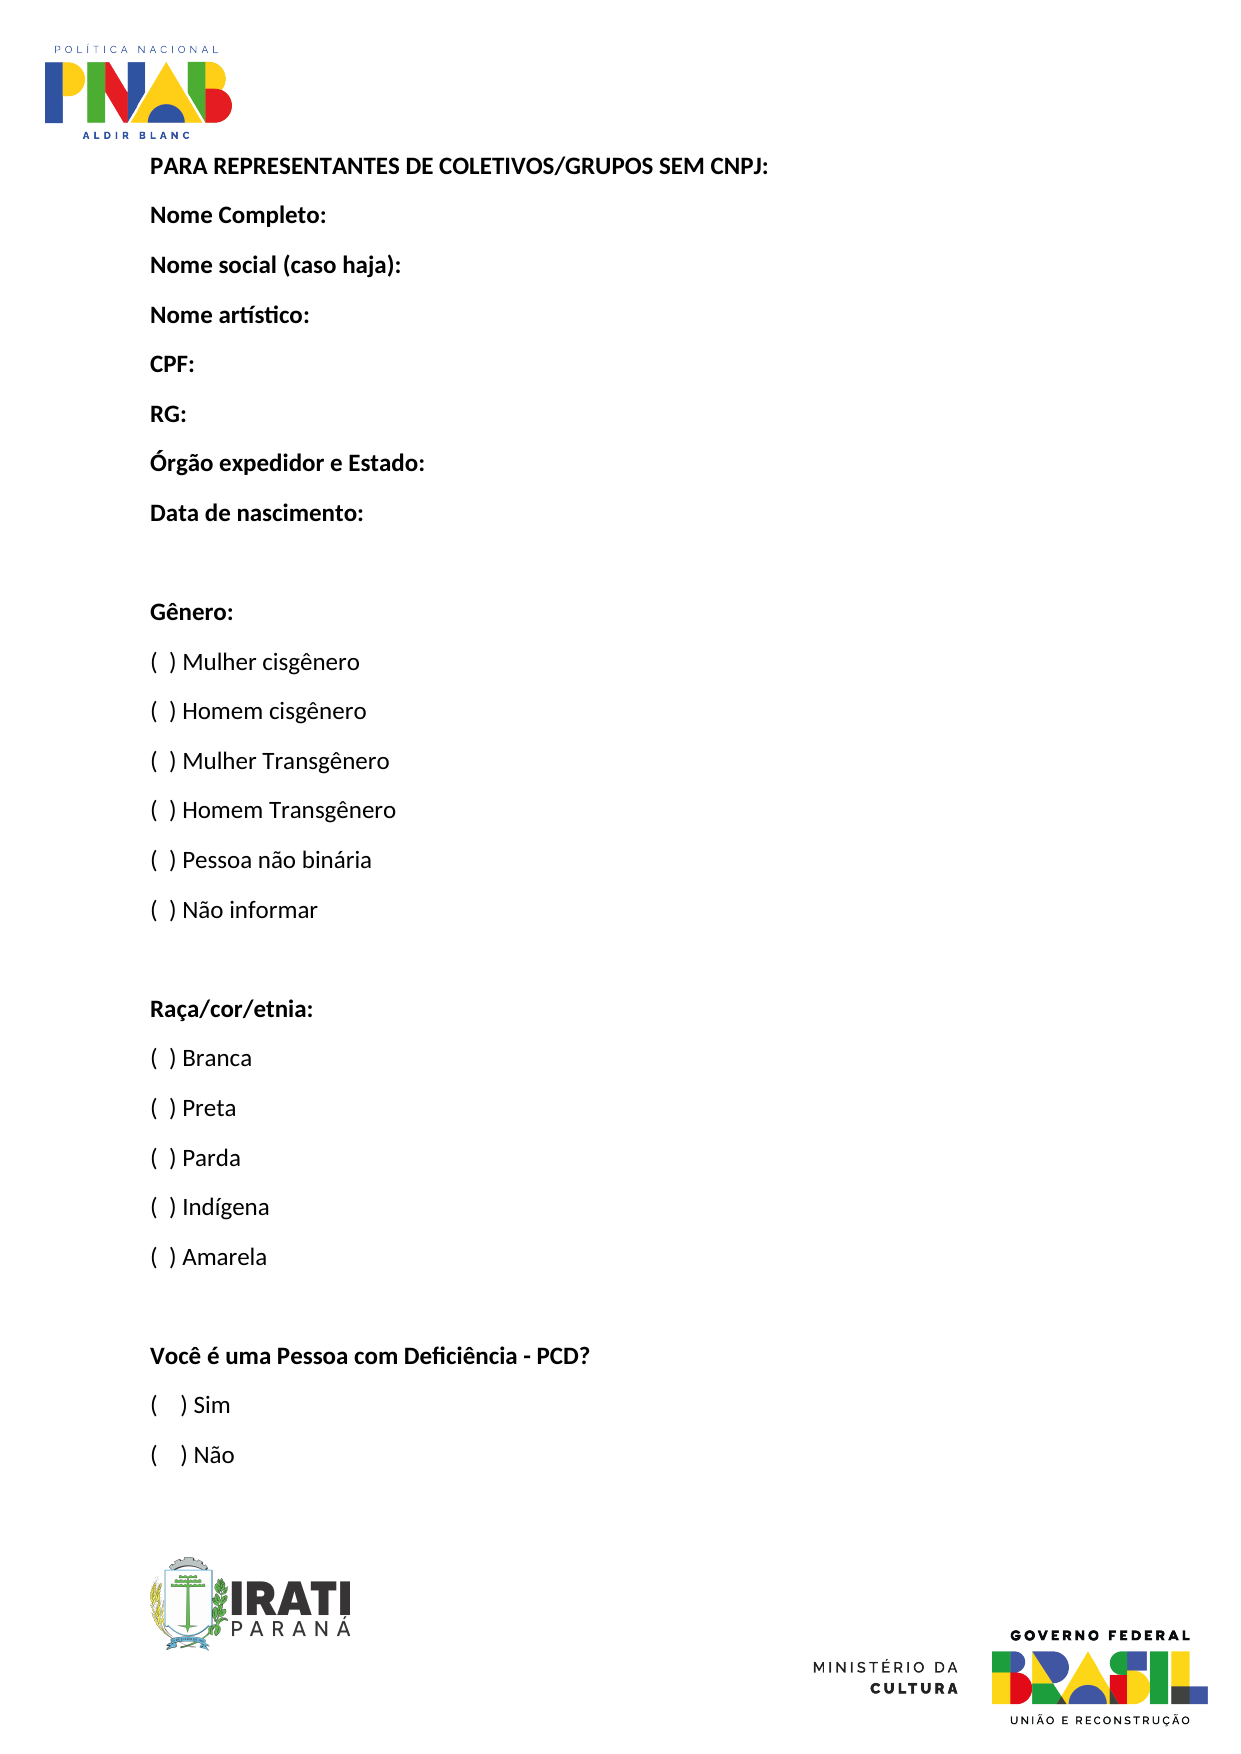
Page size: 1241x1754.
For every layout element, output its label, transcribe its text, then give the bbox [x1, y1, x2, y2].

text ( ) Branca [150, 1042, 1090, 1073]
text Nome social (caso haja): [150, 249, 1090, 280]
text Raça/cor/etnia: [150, 993, 1090, 1023]
text ( ) Homem cisgênero [150, 695, 1090, 726]
text PARA REPRESENTANTES DE COLETIVOS/GRUPOS SEM CNPJ: [150, 150, 1090, 181]
text ( ) Parda [150, 1142, 1090, 1172]
text ( ) Preta [150, 1092, 1090, 1123]
text ( ) Pessoa não binária [150, 844, 1090, 875]
text Gênero: [150, 596, 1090, 627]
text ( ) Sim [150, 1389, 1090, 1420]
text RG: [150, 398, 1090, 428]
text Nome artístico: [150, 299, 1090, 329]
text ( ) Mulher cisgênero [150, 646, 1090, 676]
text Órgão expedidor e Estado: [150, 447, 1090, 478]
text ( ) Mulher Transgênero [150, 745, 1090, 776]
text CPF: [150, 348, 1090, 379]
text Data de nascimento: [150, 497, 1090, 528]
text ( ) Não [150, 1439, 1090, 1470]
text ( ) Homem Transgênero [150, 794, 1090, 825]
text Nome Completo: [150, 199, 1090, 230]
text Você é uma Pessoa com Deficiência - PCD? [150, 1340, 1090, 1371]
picture [0, 8, 1235, 1754]
text ( ) Amarela [150, 1241, 1090, 1271]
text ( ) Não informar [150, 894, 1090, 924]
text ( ) Indígena [150, 1191, 1090, 1222]
